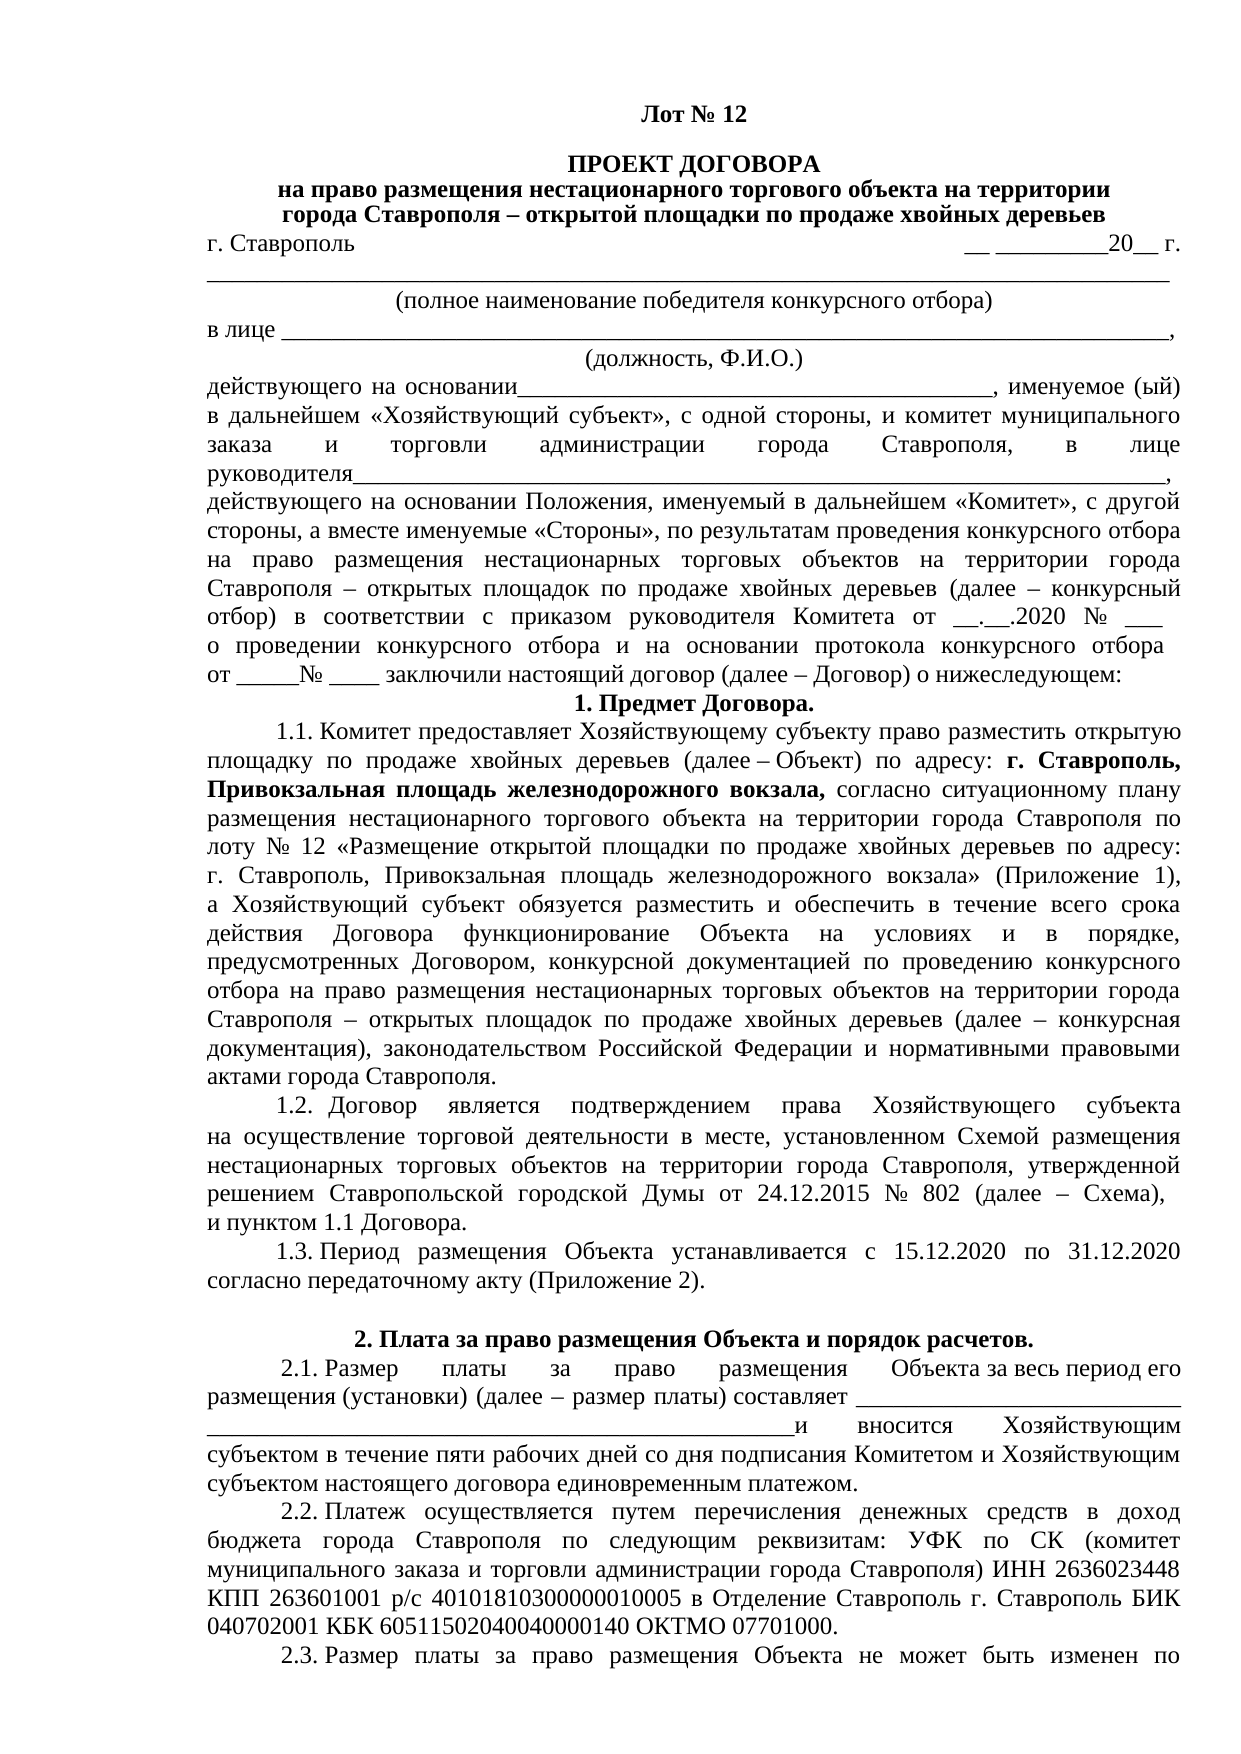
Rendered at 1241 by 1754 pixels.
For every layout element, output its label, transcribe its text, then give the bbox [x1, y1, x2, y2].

text 2.2. Платеж осуществляется путем перечисления денежных средств в доход бюджета города Ставрополя по следующим реквизитам: УФК по СК (комитет муниципального заказа и торговли администрации города Ставрополя) ИНН 2636023448 КПП 263601001 р/с 40101810300000010005 в Отделение Ставрополь г. Ставрополь БИК 040702001 КБК 60511502040040000140 ОКТМО 07701000. [207, 1496, 1181, 1640]
text города Ставрополя – открытой площадки по продаже хвойных деревьев [207, 203, 1181, 228]
text (должность, Ф.И.О.) [207, 343, 1181, 371]
text Лот № 12 [207, 103, 1181, 128]
text 2.1. Размер платы за право размещения Объекта за весь период его размещения (установки) (далее – размер платы) составляет __________________________ _______________________________________________и вносится Хозяйствующим субъектом в течение пяти рабочих дней со дня подписания Комитетом и Хозяйствующим субъектом настоящего договора единовременным платежом. [207, 1353, 1181, 1496]
text г. Ставрополь __ _________20__ г. [207, 228, 1181, 256]
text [207, 1640, 1181, 1669]
text 1. Предмет Договора. [207, 688, 1181, 716]
text 1.2. Договор является подтверждением права Хозяйствующего субъекта на осуществление торговой деятельности в месте, установленном Схемой размещения нестационарных торговых объектов на территории города Ставрополя, утвержденной решением Ставропольской городской Думы от 24.12.2015 № 802 (далее – Схема), и пунктом 1.1 Договора. [207, 1090, 1181, 1236]
text _____________________________________________________________________________ [207, 256, 1181, 285]
text (полное наименование победителя конкурсного отбора) [207, 285, 1181, 314]
text ПРОЕКТ ДОГОВОРА [207, 153, 1181, 178]
text 1.1. Комитет предоставляет Хозяйствующему субъекту право разместить открытую площадку по продаже хвойных деревьев (далее – Объект) по адресу: г. Ставрополь, Привокзальная площадь железнодорожного вокзала, согласно ситуационному плану размещения нестационарного торгового объекта на территории города Ставрополя по лоту № 12 «Размещение открытой площадки по продаже хвойных деревьев по адресу: г. Ставрополь, Привокзальная площадь железнодорожного вокзала» (Приложение 1), а Хозяйствующий субъект обязуется разместить и обеспечить в течение всего срока действия Договора функционирование Объекта на условиях и в порядке, предусмотренных Договором, конкурсной документацией по проведению конкурсного отбора на право размещения нестационарных торговых объектов на территории города Ставрополя – открытых площадок по продаже хвойных деревьев (далее – конкурсная документация), законодательством Российской Федерации и нормативными правовыми актами города Ставрополя. [207, 716, 1181, 1090]
text в лице _______________________________________________________________________, [207, 314, 1181, 343]
text на право размещения нестационарного торгового объекта на территории [207, 178, 1181, 203]
text действующего на основании______________________________________, именуемое (ый) в дальнейшем «Хозяйствующий субъект», с одной стороны, и комитет муниципального заказа и торговли администрации города Ставрополя, в лице руководителя_________________________________________________________________, [207, 371, 1181, 486]
text 1.3. Период размещения Объекта устанавливается с 15.12.2020 по 31.12.2020 согласно передаточному акту (Приложение 2). [207, 1236, 1181, 1293]
text действующего на основании Положения, именуемый в дальнейшем «Комитет», с другой стороны, а вместе именуемые «Стороны», по результатам проведения конкурсного отбора на право размещения нестационарных торговых объектов на территории города Ставрополя – открытых площадок по продаже хвойных деревьев (далее – конкурсный отбор) в соответствии с приказом руководителя Комитета от __.__.2020 № ___ о проведении конкурсного отбора и на основании протокола конкурсного отбора от _____№ ____ заключили настоящий договор (далее – Договор) о нижеследующем: [207, 486, 1181, 688]
text 2. Плата за право размещения Объекта и порядок расчетов. [207, 1324, 1181, 1353]
